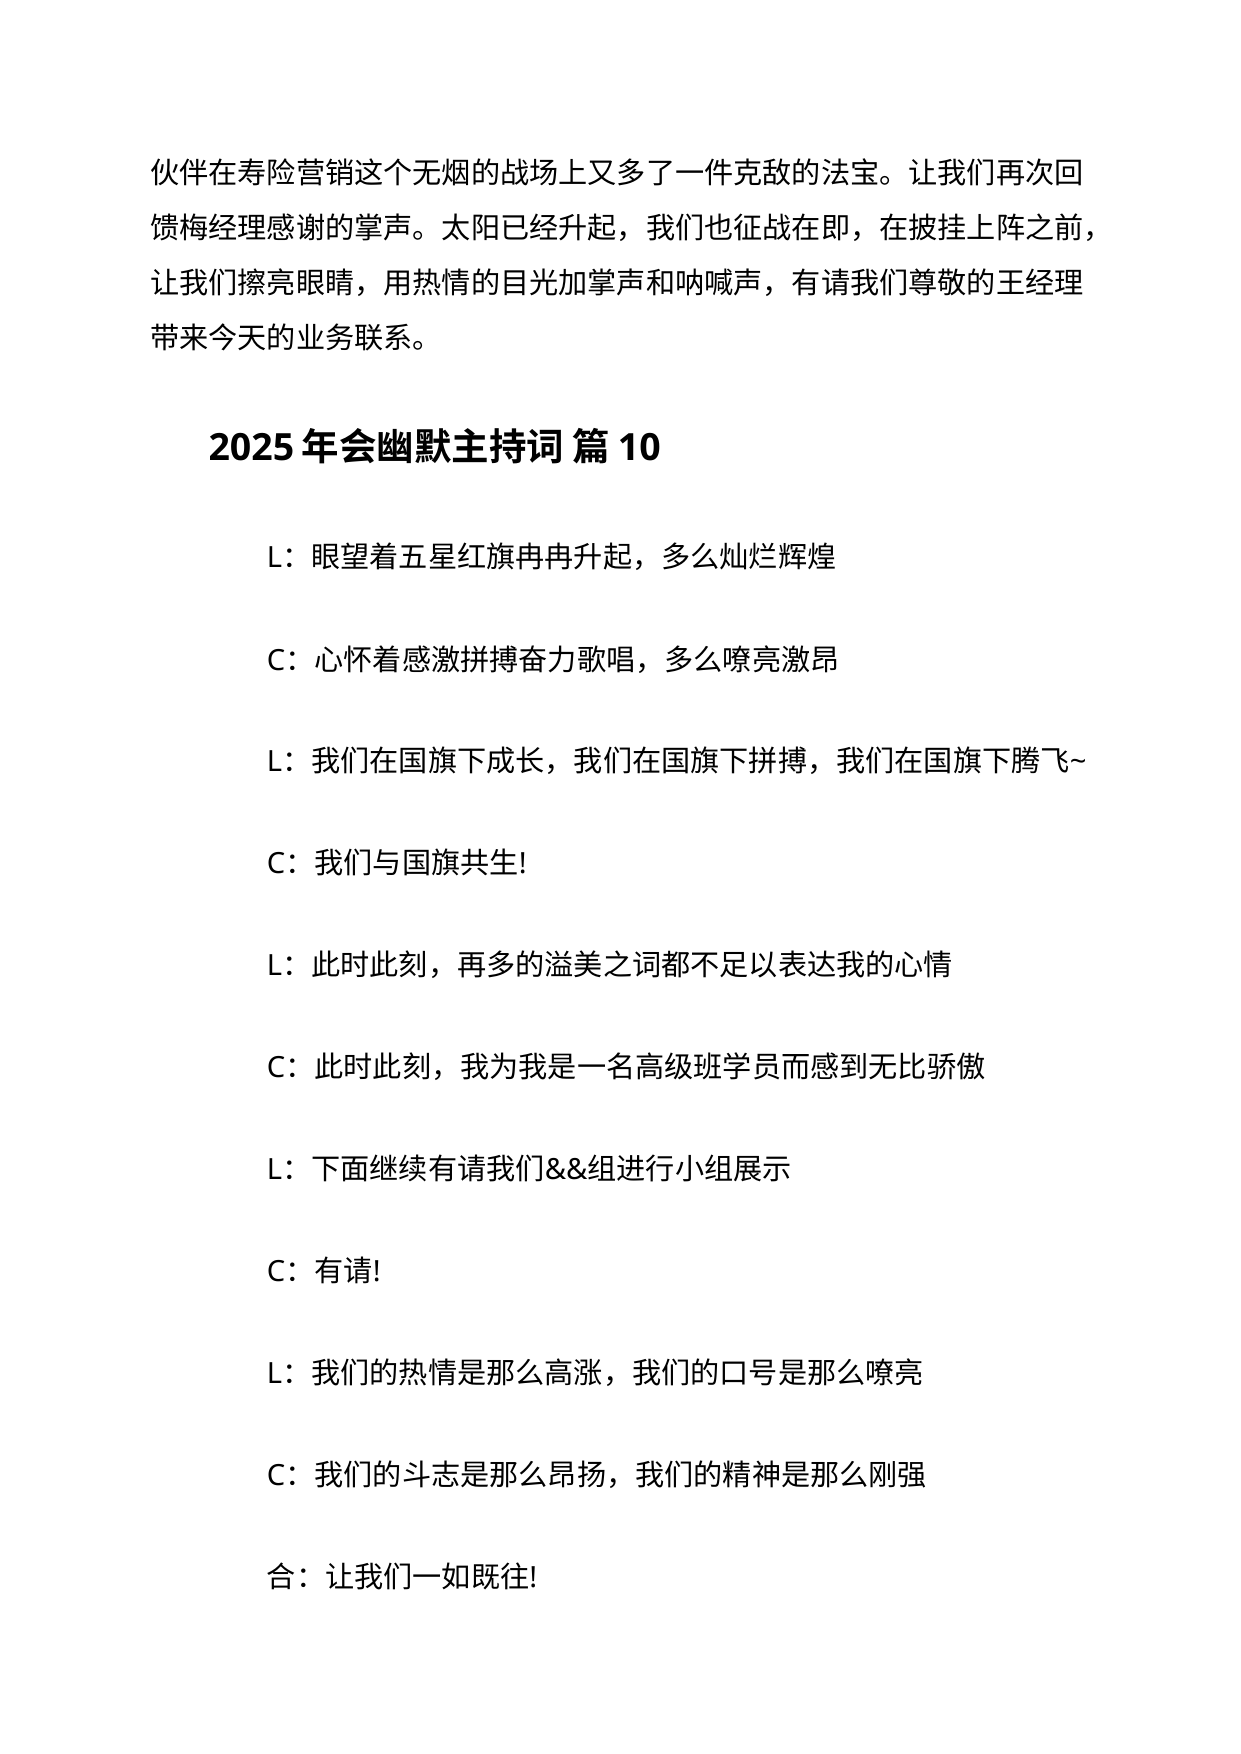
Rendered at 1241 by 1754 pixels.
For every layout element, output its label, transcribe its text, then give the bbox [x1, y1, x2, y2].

text C：我们的斗志是那么昂扬，我们的精神是那么刚强 [150, 1452, 1090, 1494]
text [150, 150, 1090, 357]
text L：眼望着五星红旗冉冉升起，多么灿烂辉煌 [150, 534, 1090, 576]
text 合：让我们一如既往! [150, 1554, 1090, 1596]
text C：心怀着感激拼搏奋力歌唱，多么嘹亮激昂 [150, 636, 1090, 678]
text L：下面继续有请我们&&组进行小组展示 [150, 1146, 1090, 1188]
text C：我们与国旗共生! [150, 840, 1090, 882]
text L：我们在国旗下成长，我们在国旗下拼搏，我们在国旗下腾飞~ [150, 738, 1090, 780]
text L：我们的热情是那么高涨，我们的口号是那么嘹亮 [150, 1350, 1090, 1392]
text 2025年会幽默主持词 篇10 [150, 416, 1090, 471]
text L：此时此刻，再多的溢美之词都不足以表达我的心情 [150, 942, 1090, 984]
text C：有请! [150, 1248, 1090, 1290]
text C：此时此刻，我为我是一名高级班学员而感到无比骄傲 [150, 1044, 1090, 1086]
